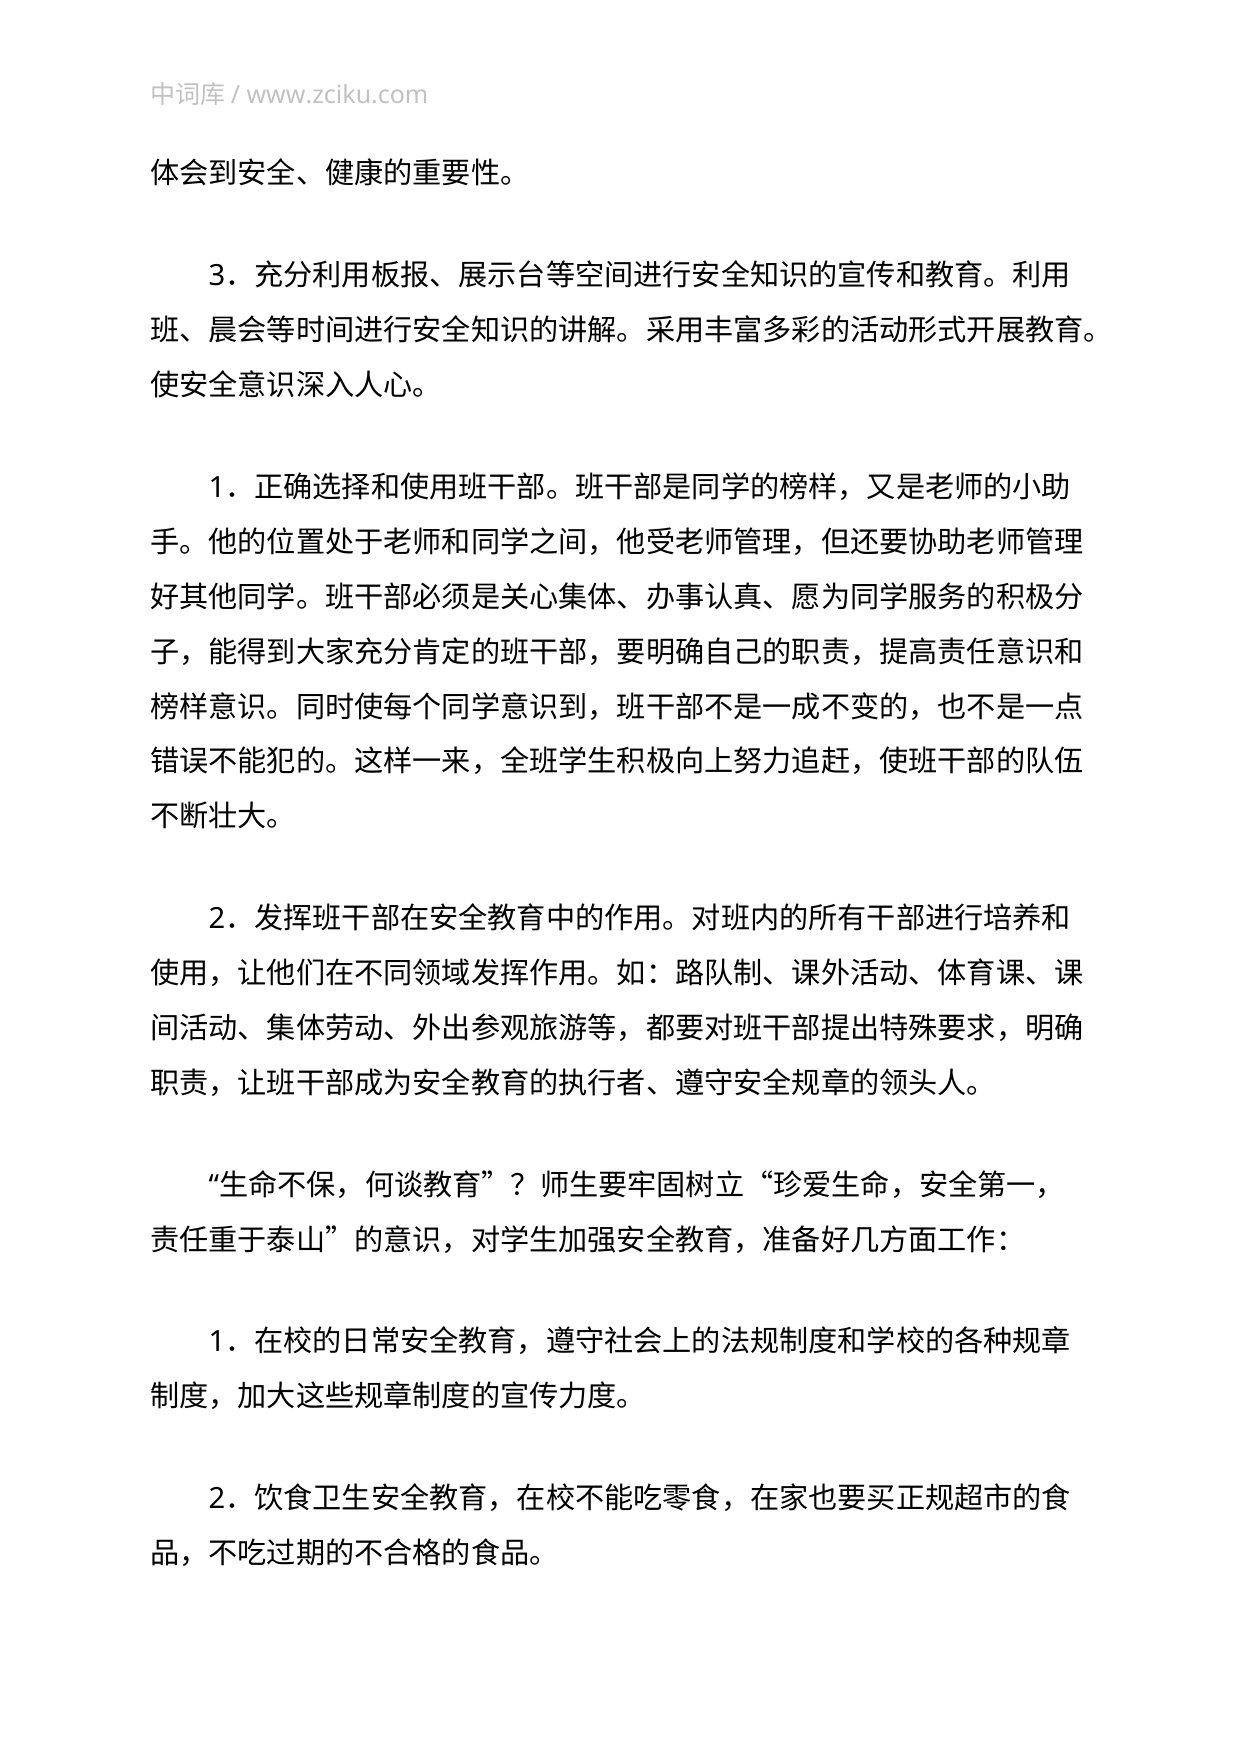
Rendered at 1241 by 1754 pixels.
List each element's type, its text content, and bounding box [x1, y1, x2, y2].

text 2．发挥班干部在安全教育中的作用。对班内的所有干部进行培养和使用，让他们在不同领域发挥作用。如：路队制、课外活动、体育课、课间活动、集体劳动、外出参观旅游等，都要对班干部提出特殊要求，明确职责，让班干部成为安全教育的执行者、遵守安全规章的领头人。 [150, 895, 1090, 1102]
text 1．正确选择和使用班干部。班干部是同学的榜样，又是老师的小助手。他的位置处于老师和同学之间，他受老师管理，但还要协助老师管理好其他同学。班干部必须是关心集体、办事认真、愿为同学服务的积极分子，能得到大家充分肯定的班干部，要明确自己的职责，提高责任意识和榜样意识。同时使每个同学意识到，班干部不是一成不变的，也不是一点错误不能犯的。这样一来，全班学生积极向上努力追赶，使班干部的队伍不断壮大。 [150, 463, 1090, 835]
text 2．饮食卫生安全教育，在校不能吃零食，在家也要买正规超市的食品，不吃过期的不合格的食品。 [150, 1475, 1090, 1572]
text 3．充分利用板报、展示台等空间进行安全知识的宣传和教育。利用班、晨会等时间进行安全知识的讲解。采用丰富多彩的活动形式开展教育。使安全意识深入人心。 [150, 252, 1090, 404]
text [150, 150, 1090, 192]
text “生命不保，何谈教育”？师生要牢固树立“珍爱生命，安全第一，责任重于泰山”的意识，对学生加强安全教育，准备好几方面工作： [150, 1161, 1090, 1258]
text 1．在校的日常安全教育，遵守社会上的法规制度和学校的各种规章制度，加大这些规章制度的宣传力度。 [150, 1318, 1090, 1415]
